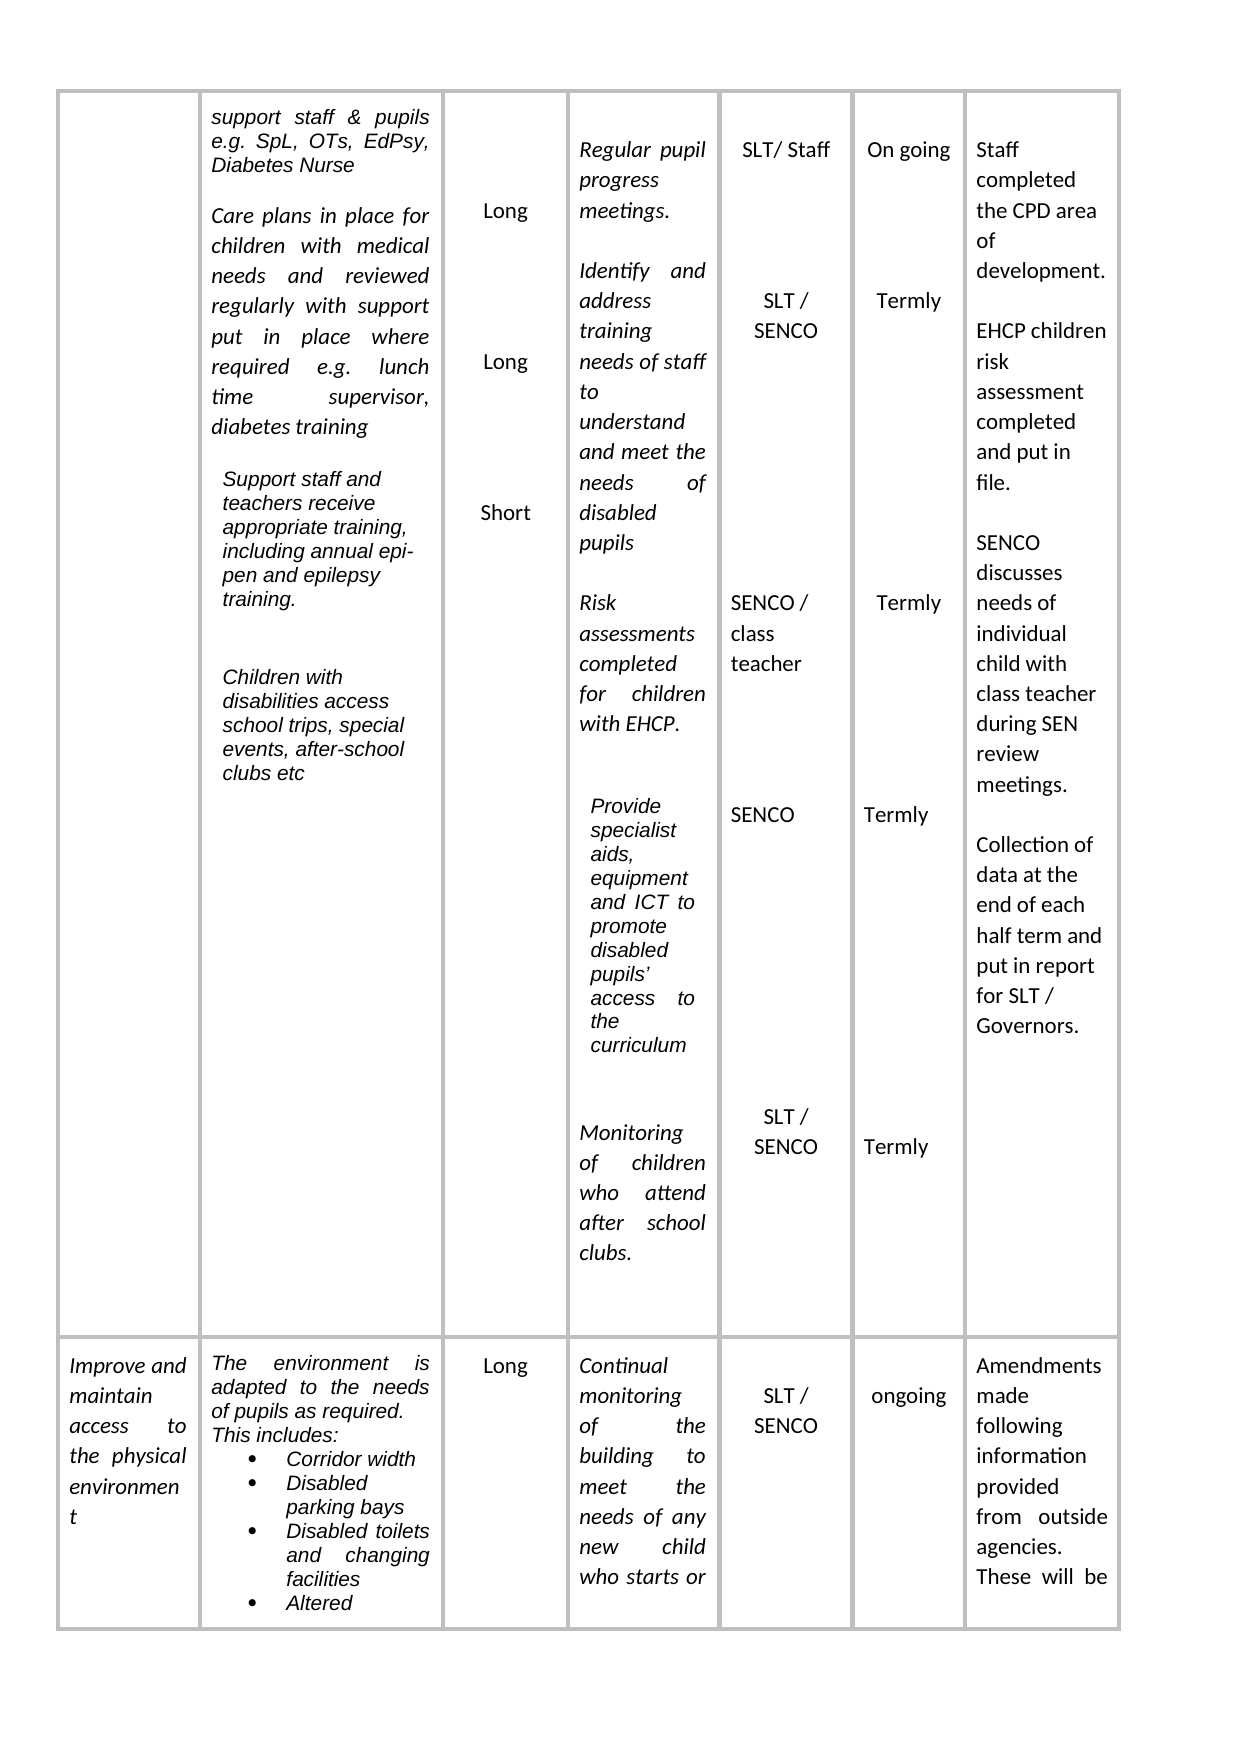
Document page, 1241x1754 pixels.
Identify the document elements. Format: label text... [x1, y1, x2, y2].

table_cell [967, 93, 1117, 1334]
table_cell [967, 1339, 1117, 1627]
table_cell ongoing [855, 1339, 963, 1627]
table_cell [445, 93, 566, 1334]
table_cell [202, 93, 441, 1334]
table_cell SLT / SENCO [722, 1339, 850, 1627]
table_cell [722, 93, 850, 1334]
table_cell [202, 1339, 441, 1627]
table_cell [60, 93, 198, 1334]
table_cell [570, 93, 717, 1334]
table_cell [60, 1339, 198, 1627]
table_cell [570, 1339, 717, 1627]
table_cell Long [445, 1339, 566, 1627]
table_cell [855, 93, 963, 1334]
